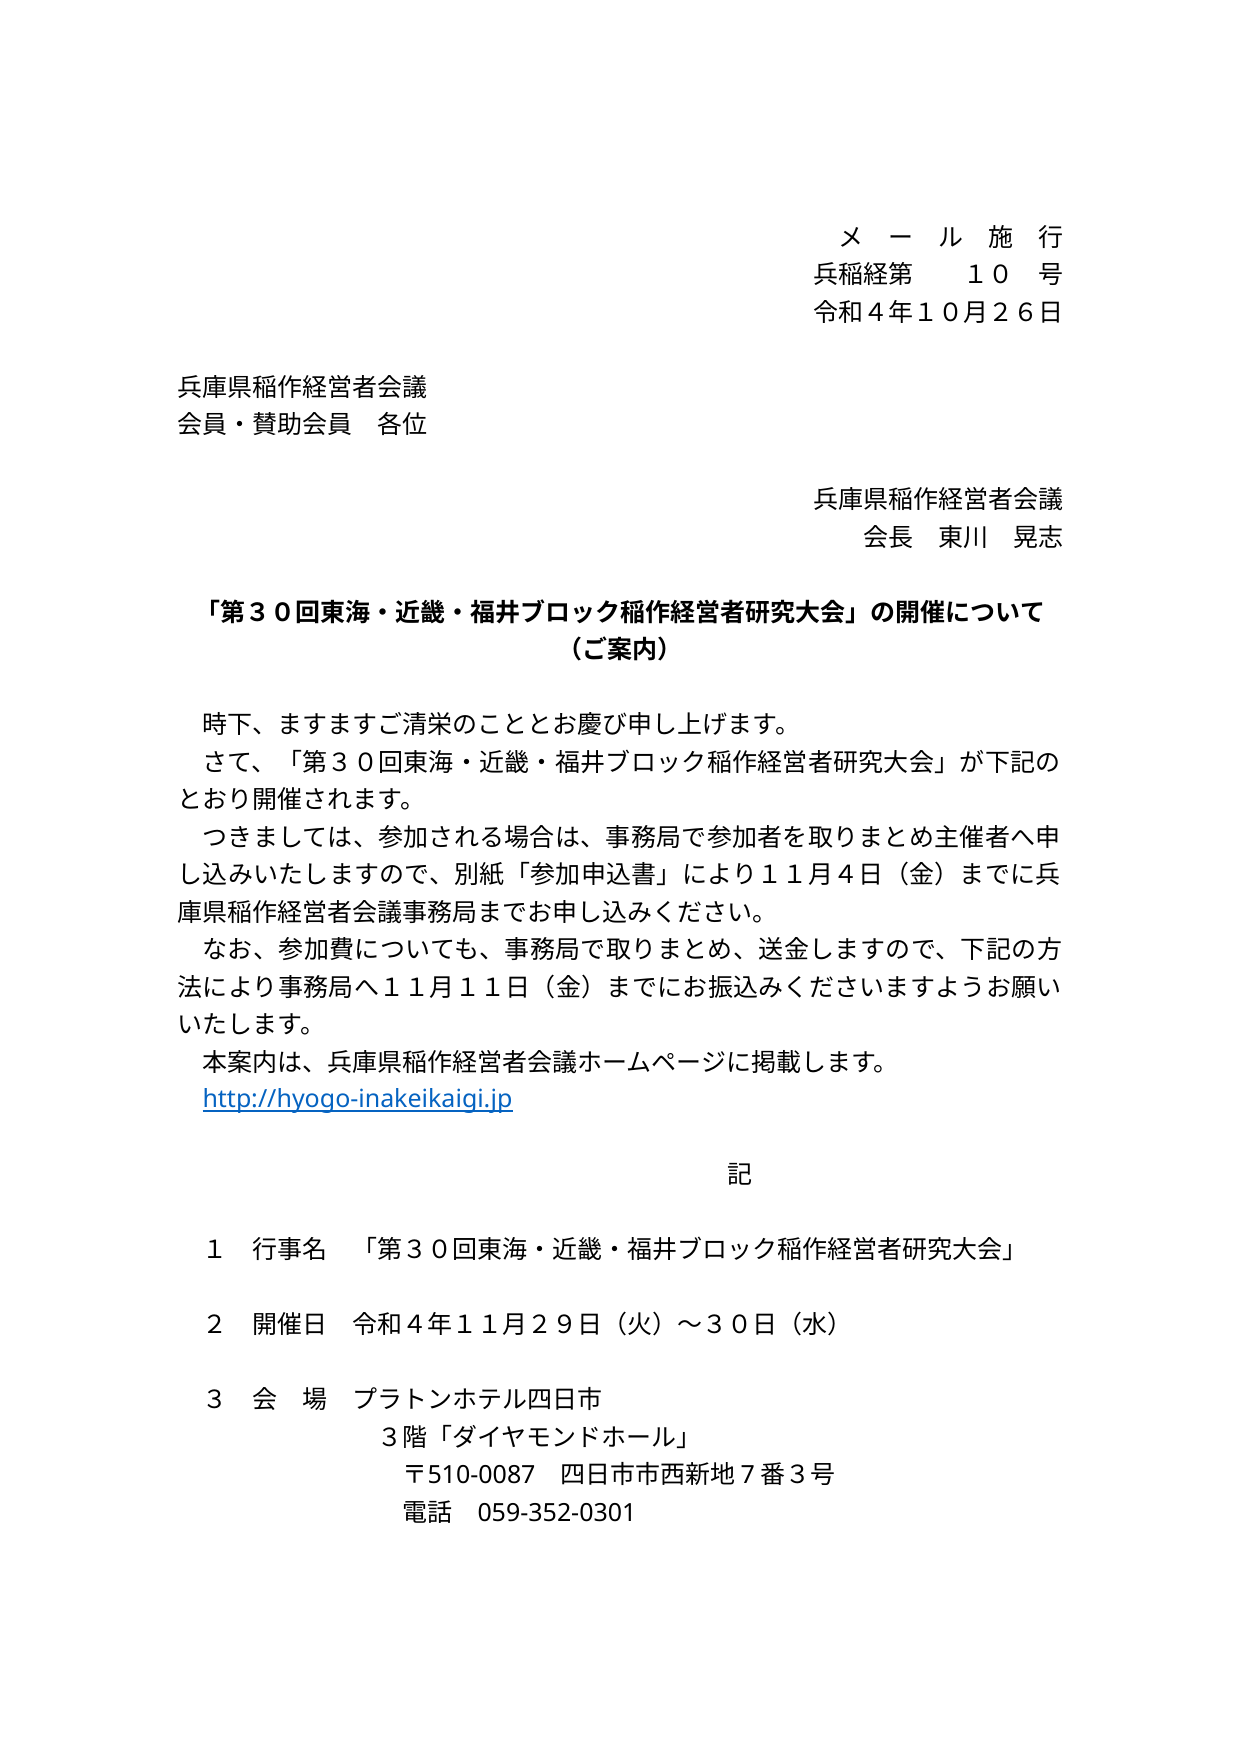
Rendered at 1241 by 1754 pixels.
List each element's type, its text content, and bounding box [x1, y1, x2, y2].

text 時下、ますますご清栄のこととお慶び申し上げます。 [177, 704, 1063, 742]
text http://hyogo-inakeikaigi.jp [177, 1079, 1063, 1117]
text 会員・賛助会員 各位 [177, 404, 1063, 442]
text 兵庫県稲作経営者会議 [177, 367, 1063, 404]
text 本案内は、兵庫県稲作経営者会議ホームページに掲載します。 [177, 1042, 1063, 1079]
text なお、参加費についても、事務局で取りまとめ、送金しますので、下記の方法により事務局へ１１月１１日（金）までにお振込みくださいますようお願いいたします。 [177, 929, 1063, 1042]
text 「第３０回東海・近畿・福井ブロック稲作経営者研究大会」の開催について（ご案内） [177, 592, 1063, 667]
text 記 [177, 1154, 1063, 1192]
text ２ 開催日 令和４年１１月２９日（火）～３０日（水） [177, 1304, 1063, 1342]
text 会長 東川 晃志 [177, 517, 1063, 554]
text ３ 会 場 プラトンホテル四日市 [177, 1379, 1063, 1417]
text さて、「第３０回東海・近畿・福井ブロック稲作経営者研究大会」が下記のとおり開催されます。 [177, 742, 1063, 817]
text 兵稲経第 １０ 号 [177, 254, 1063, 292]
text 電話 059-352-0301 [177, 1492, 1063, 1529]
text 兵庫県稲作経営者会議 [177, 479, 1063, 517]
text メ ー ル 施 行 [177, 217, 1063, 254]
text つきましては、参加される場合は、事務局で参加者を取りまとめ主催者へ申し込みいたしますので、別紙「参加申込書」により１１月４日（金）までに兵庫県稲作経営者会議事務局までお申し込みください。 [177, 817, 1063, 929]
text 〒510-0087 四日市市西新地7番３号 [177, 1454, 1063, 1492]
text ３階「ダイヤモンドホール」 [177, 1417, 1063, 1454]
text １ 行事名 「第３０回東海・近畿・福井ブロック稲作経営者研究大会」 [177, 1229, 1063, 1267]
text 令和４年１０月２６日 [177, 292, 1063, 329]
